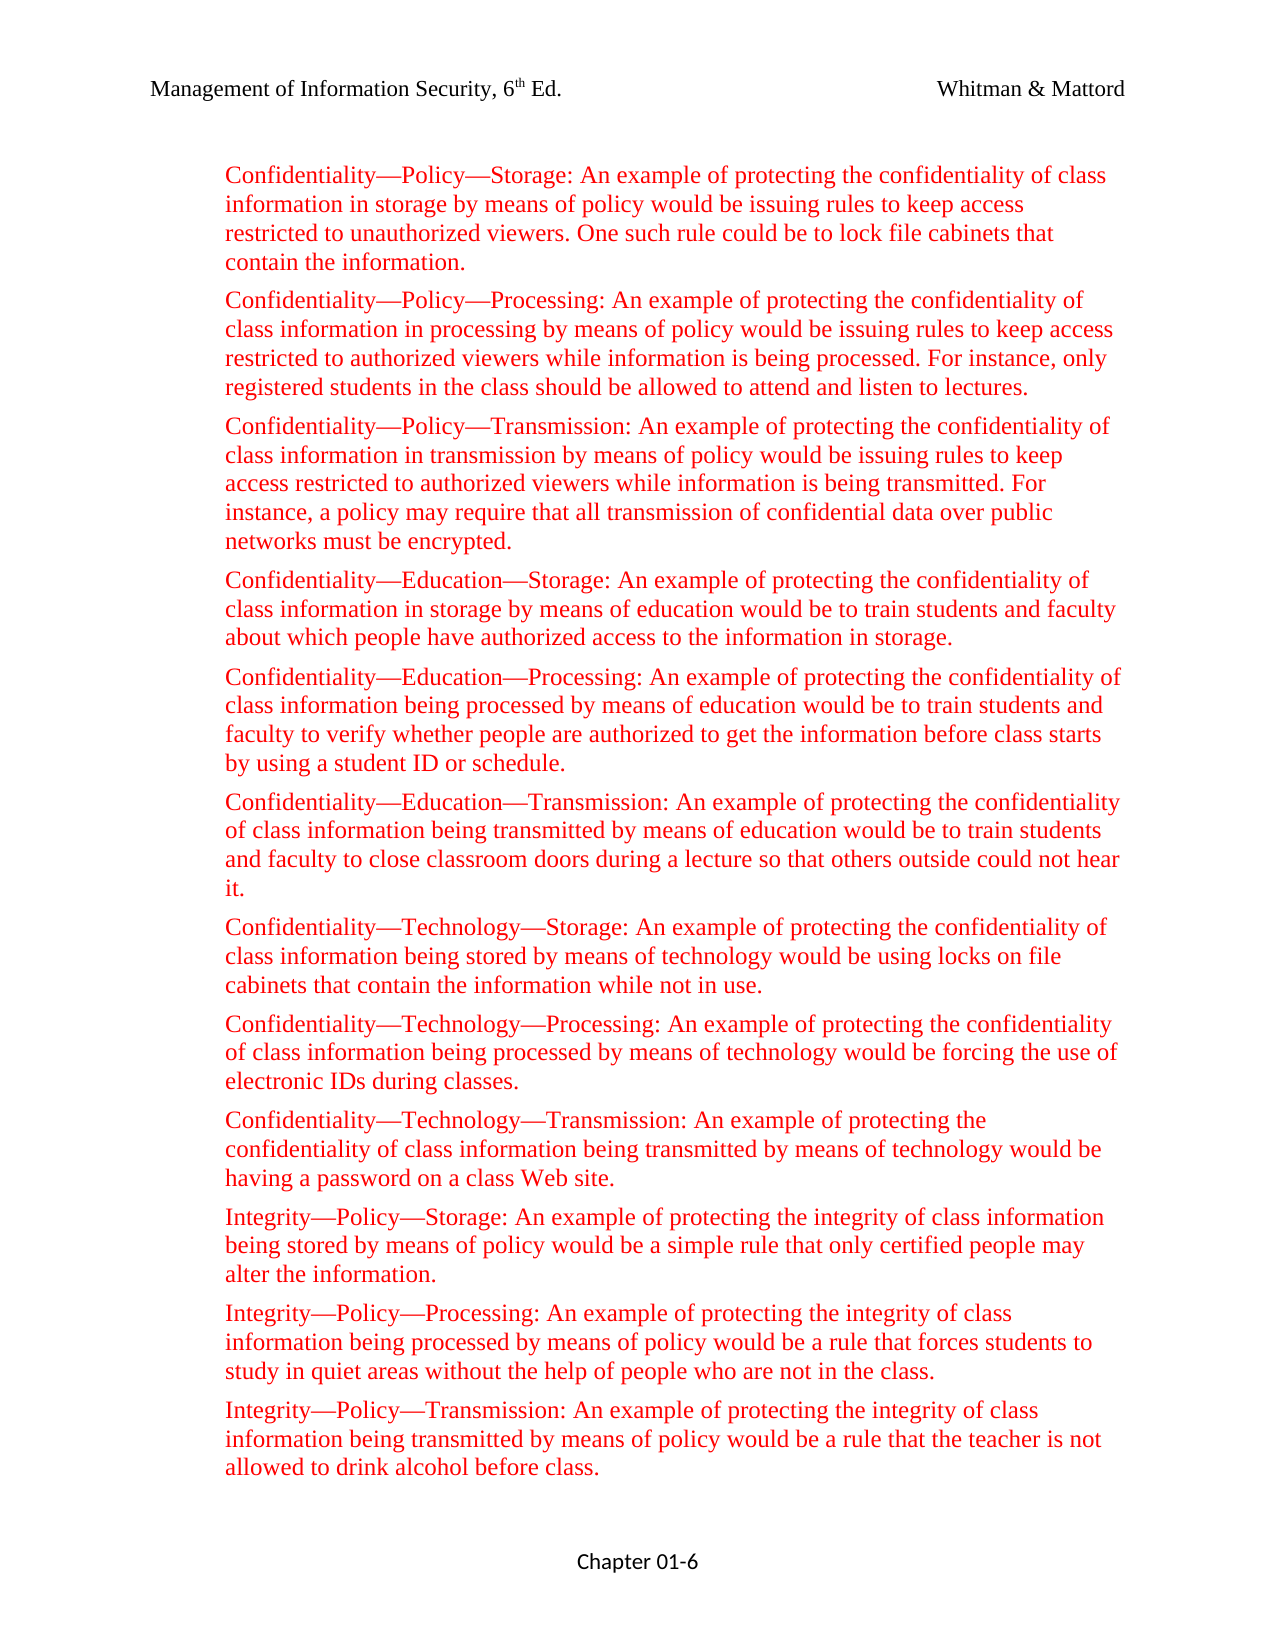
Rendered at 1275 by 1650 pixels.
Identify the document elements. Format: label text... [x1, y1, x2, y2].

text Confidentiality—Policy—Processing: An example of protecting the confidentiality of class information in processing by means of policy would be issuing rules to keep access restricted to authorized viewers while information is being processed. For instance, only registered students in the class should be allowed to attend and listen to lectures. [225, 286, 1122, 401]
text Confidentiality—Technology—Transmission: An example of protecting the confidentiality of class information being transmitted by means of technology would be having a password on a class Web site. [225, 1105, 1122, 1192]
text Integrity—Policy—Transmission: An example of protecting the integrity of class information being transmitted by means of policy would be a rule that the teacher is not allowed to drink alcohol before class. [225, 1395, 1122, 1481]
text Confidentiality—Technology—Storage: An example of protecting the confidentiality of class information being stored by means of technology would be using locks on file cabinets that contain the information while not in use. [225, 912, 1122, 998]
text Integrity—Policy—Storage: An example of protecting the integrity of class information being stored by means of policy would be a simple rule that only certified people may alter the information. [225, 1202, 1122, 1288]
text Integrity—Policy—Processing: An example of protecting the integrity of class information being processed by means of policy would be a rule that forces students to study in quiet areas without the help of people who are not in the class. [225, 1298, 1122, 1385]
text Confidentiality—Education—Processing: An example of protecting the confidentiality of class information being processed by means of education would be to train students and faculty to verify whether people are authorized to get the information before class starts by using a student ID or schedule. [225, 662, 1122, 777]
text Confidentiality—Education—Storage: An example of protecting the confidentiality of class information in storage by means of education would be to train students and faculty about which people have authorized access to the information in storage. [225, 565, 1122, 651]
text Confidentiality—Education—Transmission: An example of protecting the confidentiality of class information being transmitted by means of education would be to train students and faculty to close classroom doors during a lecture so that others outside could not hear it. [225, 787, 1122, 902]
text Confidentiality—Technology—Processing: An example of protecting the confidentiality of class information being processed by means of technology would be forcing the use of electronic IDs during classes. [225, 1009, 1122, 1095]
text Confidentiality—Policy—Storage: An example of protecting the confidentiality of class information in storage by means of policy would be issuing rules to keep access restricted to unauthorized viewers. One such rule could be to lock file cabinets that contain the information. [225, 160, 1122, 275]
text Confidentiality—Policy—Transmission: An example of protecting the confidentiality of class information in transmission by means of policy would be issuing rules to keep access restricted to authorized viewers while information is being transmitted. For instance, a policy may require that all transmission of confidential data over public networks must be encrypted. [225, 411, 1122, 555]
